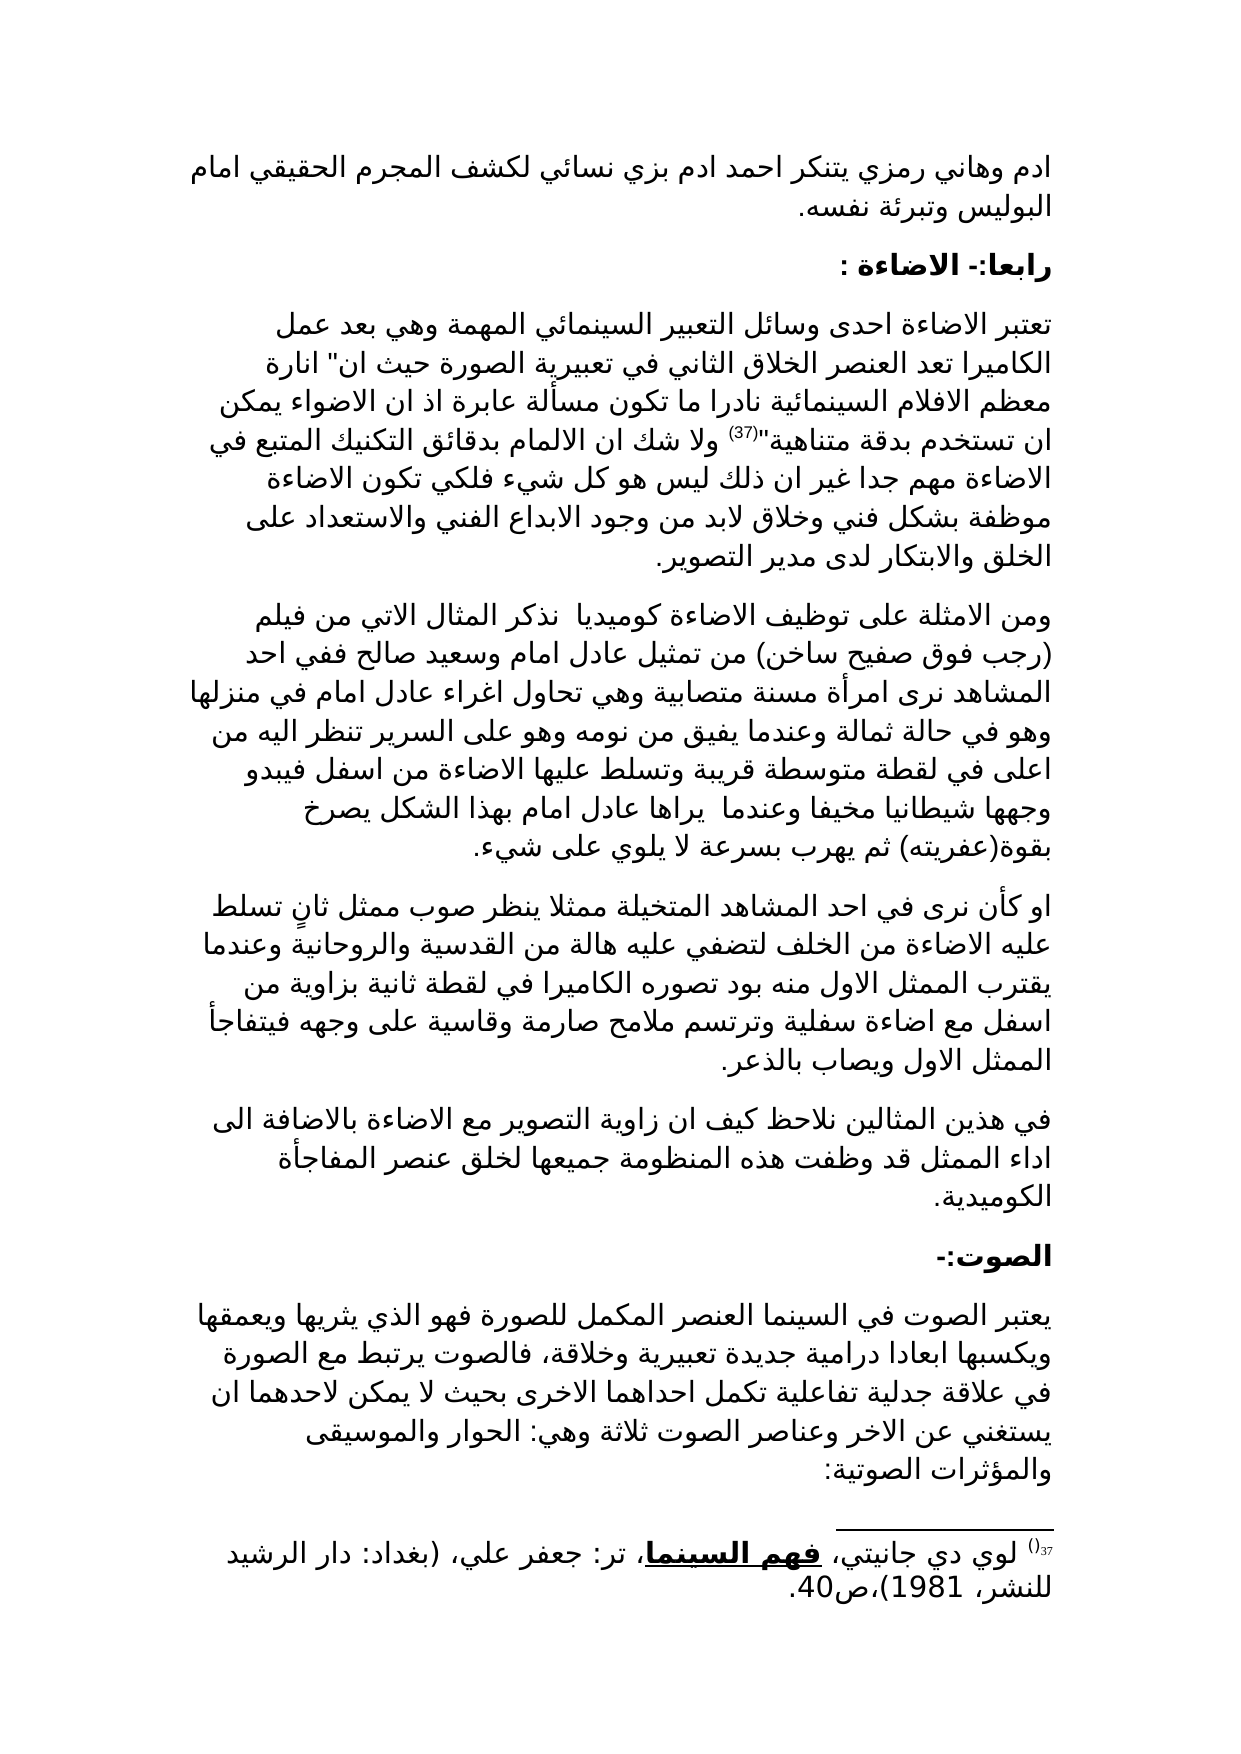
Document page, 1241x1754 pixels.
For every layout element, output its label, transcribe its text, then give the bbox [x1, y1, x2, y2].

text او كأن نرى في احد المشاهد المتخيلة ممثلا ينظر صوب ممثل ثانٍ تسلط عليه الاضاءة من الخلف لتضفي عليه هالة من القدسية والروحانية وعندما يقترب الممثل الاول منه بود تصوره الكاميرا في لقطة ثانية بزاوية من اسفل مع اضاءة سفلية وترتسم ملامح صارمة وقاسية على وجهه فيتفاجأ الممثل الاول ويصاب بالذعر. [187, 888, 1053, 1076]
text يعتبر الصوت في السينما العنصر المكمل للصورة فهو الذي يثريها ويعمقها ويكسبها ابعادا درامية جديدة تعبيرية وخلاقة، فالصوت يرتبط مع الصورة في علاقة جدلية تفاعلية تكمل احداهما الاخرى بحيث لا يمكن لاحدهما ان يستغني عن الاخر وعناصر الصوت ثلاثة وهي: الحوار والموسيقى والمؤثرات الصوتية: [187, 1298, 1053, 1486]
text ومن الامثلة على توظيف الاضاءة كوميديا نذكر المثال الاتي من فيلم (رجب فوق صفيح ساخن) من تمثيل عادل امام وسعيد صالح ففي احد المشاهد نرى امرأة مسنة متصابية وهي تحاول اغراء عادل امام في منزلها وهو في حالة ثمالة وعندما يفيق من نومه وهو على السرير تنظر اليه من اعلى في لقطة متوسطة قريبة وتسلط عليها الاضاءة من اسفل فيبدو وجهها شيطانيا مخيفا وعندما يراها عادل امام بهذا الشكل يصرخ بقوة(عفريته) ثم يهرب بسرعة لا يلوي على شيء. [187, 598, 1053, 863]
text رابعا:- الاضاءة : [187, 248, 1053, 281]
text الصوت:- [187, 1238, 1053, 1272]
text في هذين المثالين نلاحظ كيف ان زاوية التصوير مع الاضاءة بالاضافة الى اداء الممثل قد وظفت هذه المنظومة جميعها لخلق عنصر المفاجأة الكوميدية. [187, 1102, 1053, 1213]
text تعتبر الاضاءة احدى وسائل التعبير السينمائي المهمة وهي بعد عمل الكاميرا تعد العنصر الخلاق الثاني في تعبيرية الصورة حيث ان" انارة معظم الافلام السينمائية نادرا ما تكون مسألة عابرة اذ ان الاضواء يمكن ان تستخدم بدقة متناهية"() ولا شك ان الالمام بدقائق التكنيك المتبع في الاضاءة مهم جدا غير ان ذلك ليس هو كل شيء فلكي تكون الاضاءة موظفة بشكل فني وخلاق لابد من وجود الابداع الفني والاستعداد على الخلق والابتكار لدى مدير التصوير. [187, 307, 1053, 572]
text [187, 150, 1053, 222]
